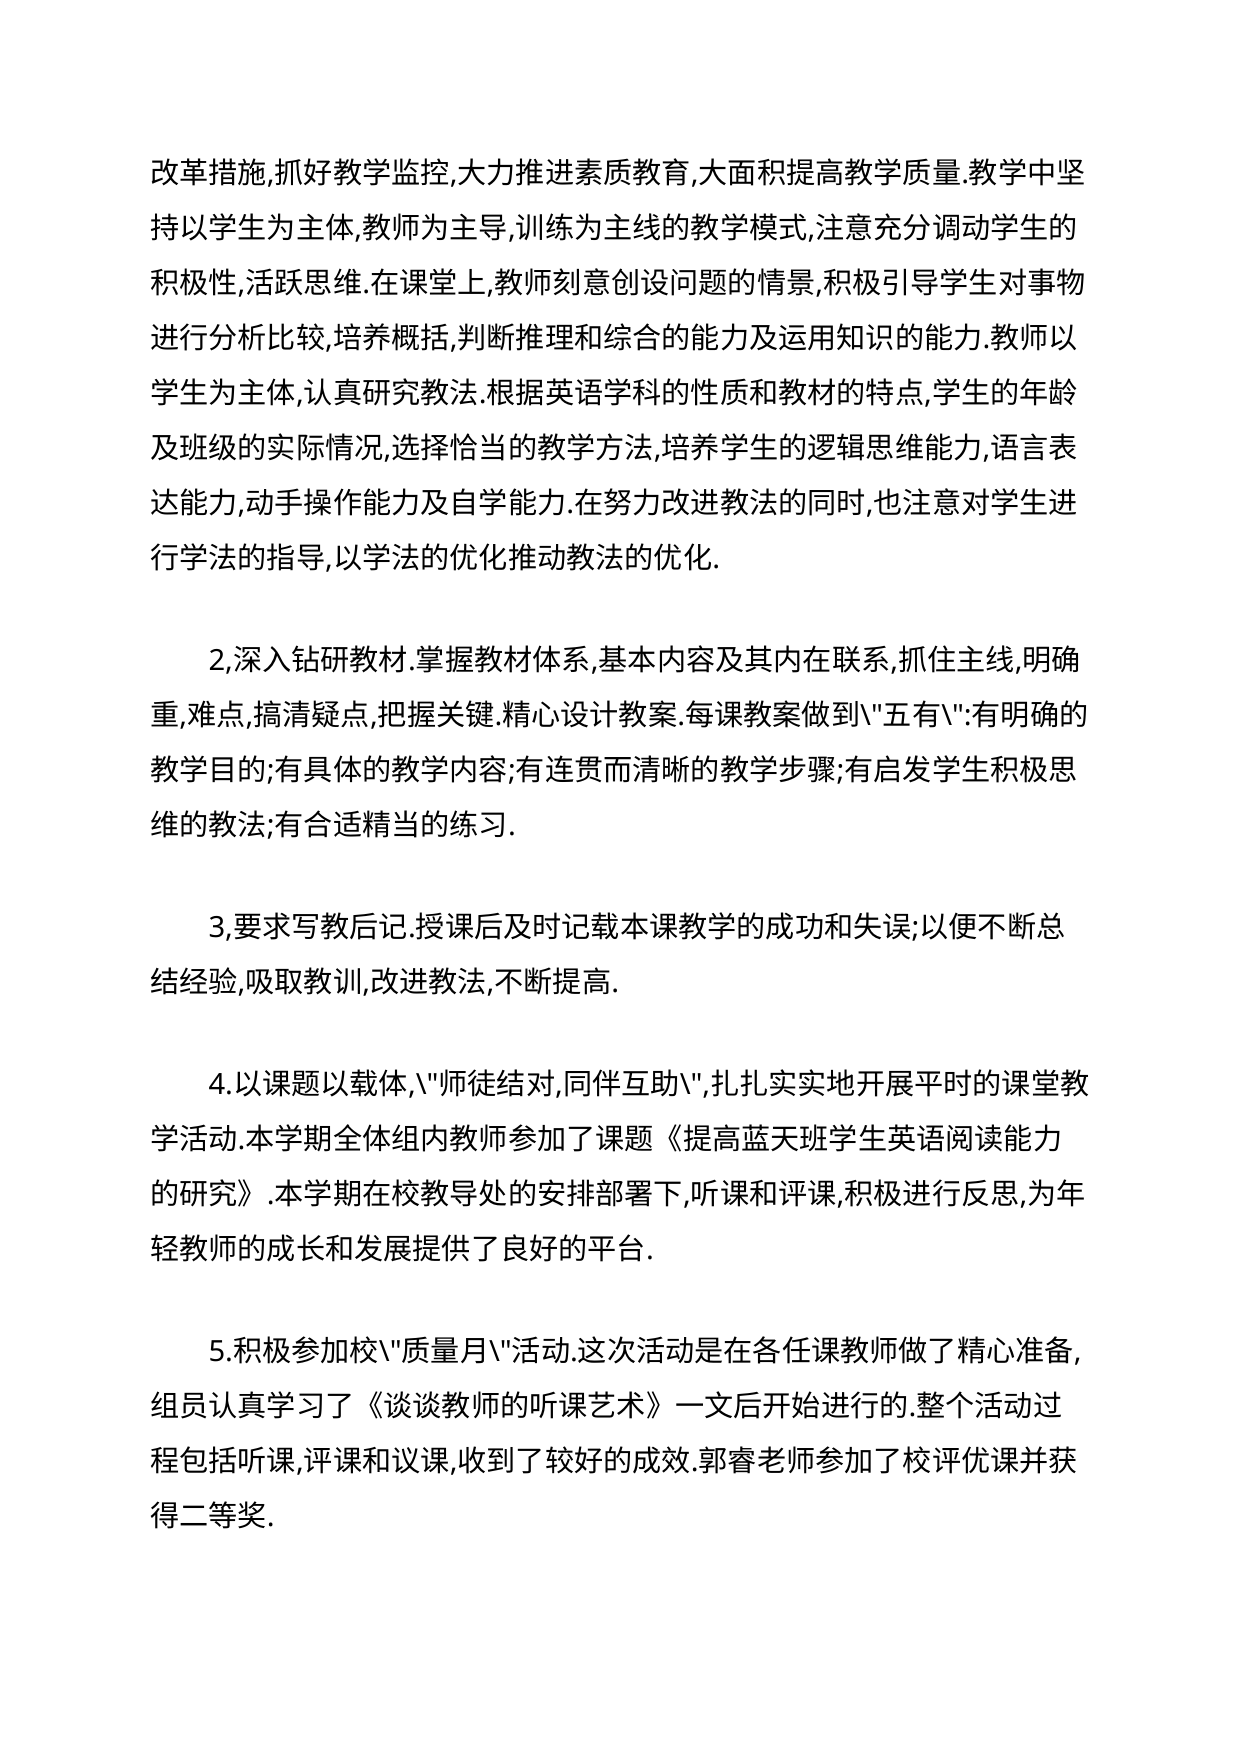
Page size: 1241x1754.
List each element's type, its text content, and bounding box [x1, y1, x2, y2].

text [150, 150, 1090, 577]
text 3,要求写教后记.授课后及时记载本课教学的成功和失误;以便不断总结经验,吸取教训,改进教法,不断提高. [150, 904, 1090, 1001]
text 5.积极参加校\"质量月\"活动.这次活动是在各任课教师做了精心准备,组员认真学习了《谈谈教师的听课艺术》一文后开始进行的.整个活动过程包括听课,评课和议课,收到了较好的成效.郭睿老师参加了校评优课并获得二等奖. [150, 1328, 1090, 1535]
text 2,深入钻研教材.掌握教材体系,基本内容及其内在联系,抓住主线,明确重,难点,搞清疑点,把握关键.精心设计教案.每课教案做到\"五有\":有明确的教学目的;有具体的教学内容;有连贯而清晰的教学步骤;有启发学生积极思维的教法;有合适精当的练习. [150, 637, 1090, 844]
text 4.以课题以载体,\"师徒结对,同伴互助\",扎扎实实地开展平时的课堂教学活动.本学期全体组内教师参加了课题《提高蓝天班学生英语阅读能力的研究》.本学期在校教导处的安排部署下,听课和评课,积极进行反思,为年轻教师的成长和发展提供了良好的平台. [150, 1061, 1090, 1268]
